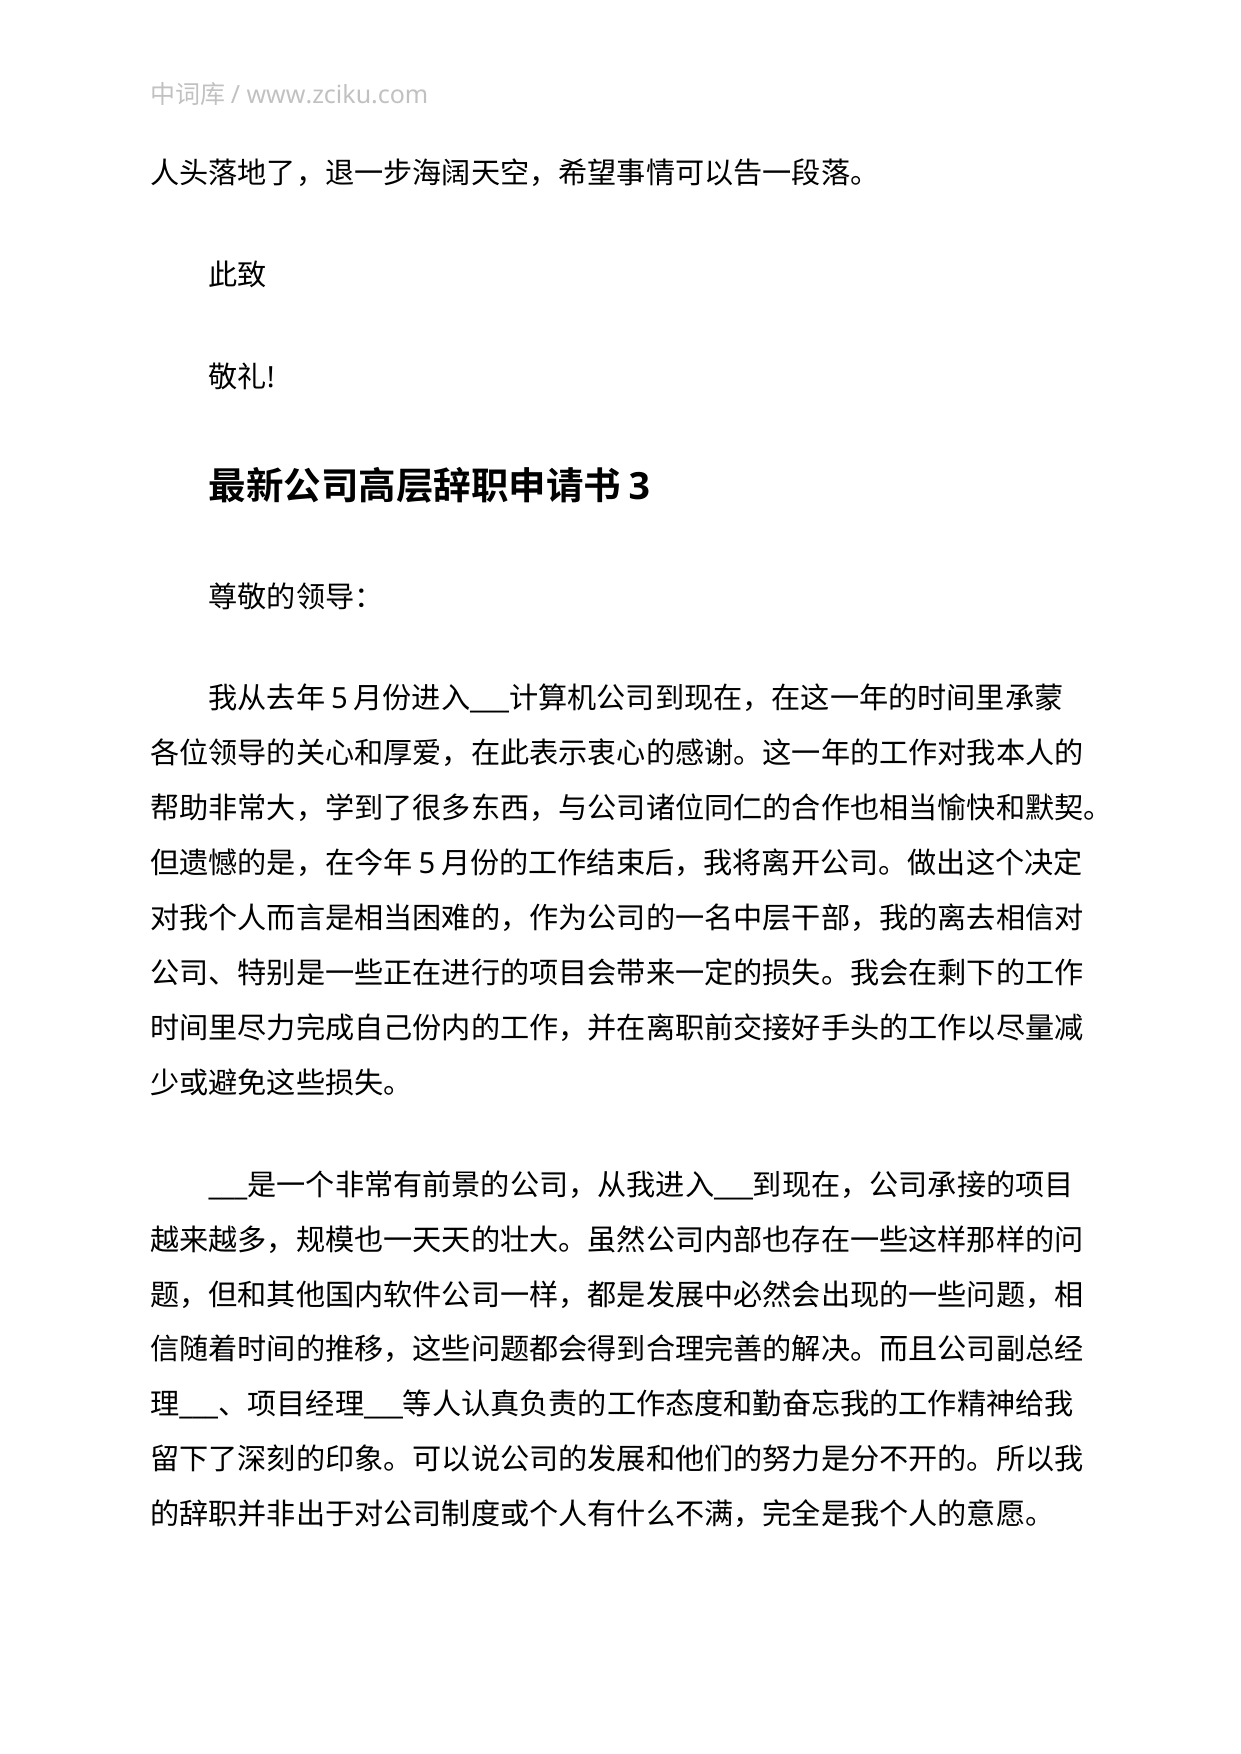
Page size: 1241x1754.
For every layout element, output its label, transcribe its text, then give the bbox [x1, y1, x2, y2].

text 我从去年5月份进入___计算机公司到现在，在这一年的时间里承蒙各位领导的关心和厚爱，在此表示衷心的感谢。这一年的工作对我本人的帮助非常大，学到了很多东西，与公司诸位同仁的合作也相当愉快和默契。但遗憾的是，在今年5月份的工作结束后，我将离开公司。做出这个决定对我个人而言是相当困难的，作为公司的一名中层干部，我的离去相信对公司、特别是一些正在进行的项目会带来一定的损失。我会在剩下的工作时间里尽力完成自己份内的工作，并在离职前交接好手头的工作以尽量减少或避免这些损失。 [150, 675, 1090, 1102]
text ___是一个非常有前景的公司，从我进入___到现在，公司承接的项目越来越多，规模也一天天的壮大。虽然公司内部也存在一些这样那样的问题，但和其他国内软件公司一样，都是发展中必然会出现的一些问题，相信随着时间的推移，这些问题都会得到合理完善的解决。而且公司副总经理___、项目经理___等人认真负责的工作态度和勤奋忘我的工作精神给我留下了深刻的印象。可以说公司的发展和他们的努力是分不开的。所以我的辞职并非出于对公司制度或个人有什么不满，完全是我个人的意愿。 [150, 1161, 1090, 1533]
text 最新公司高层辞职申请书3 [150, 456, 1090, 510]
text 此致 [150, 252, 1090, 294]
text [150, 150, 1090, 192]
text 敬礼! [150, 353, 1090, 396]
text 尊敬的领导： [150, 573, 1090, 615]
